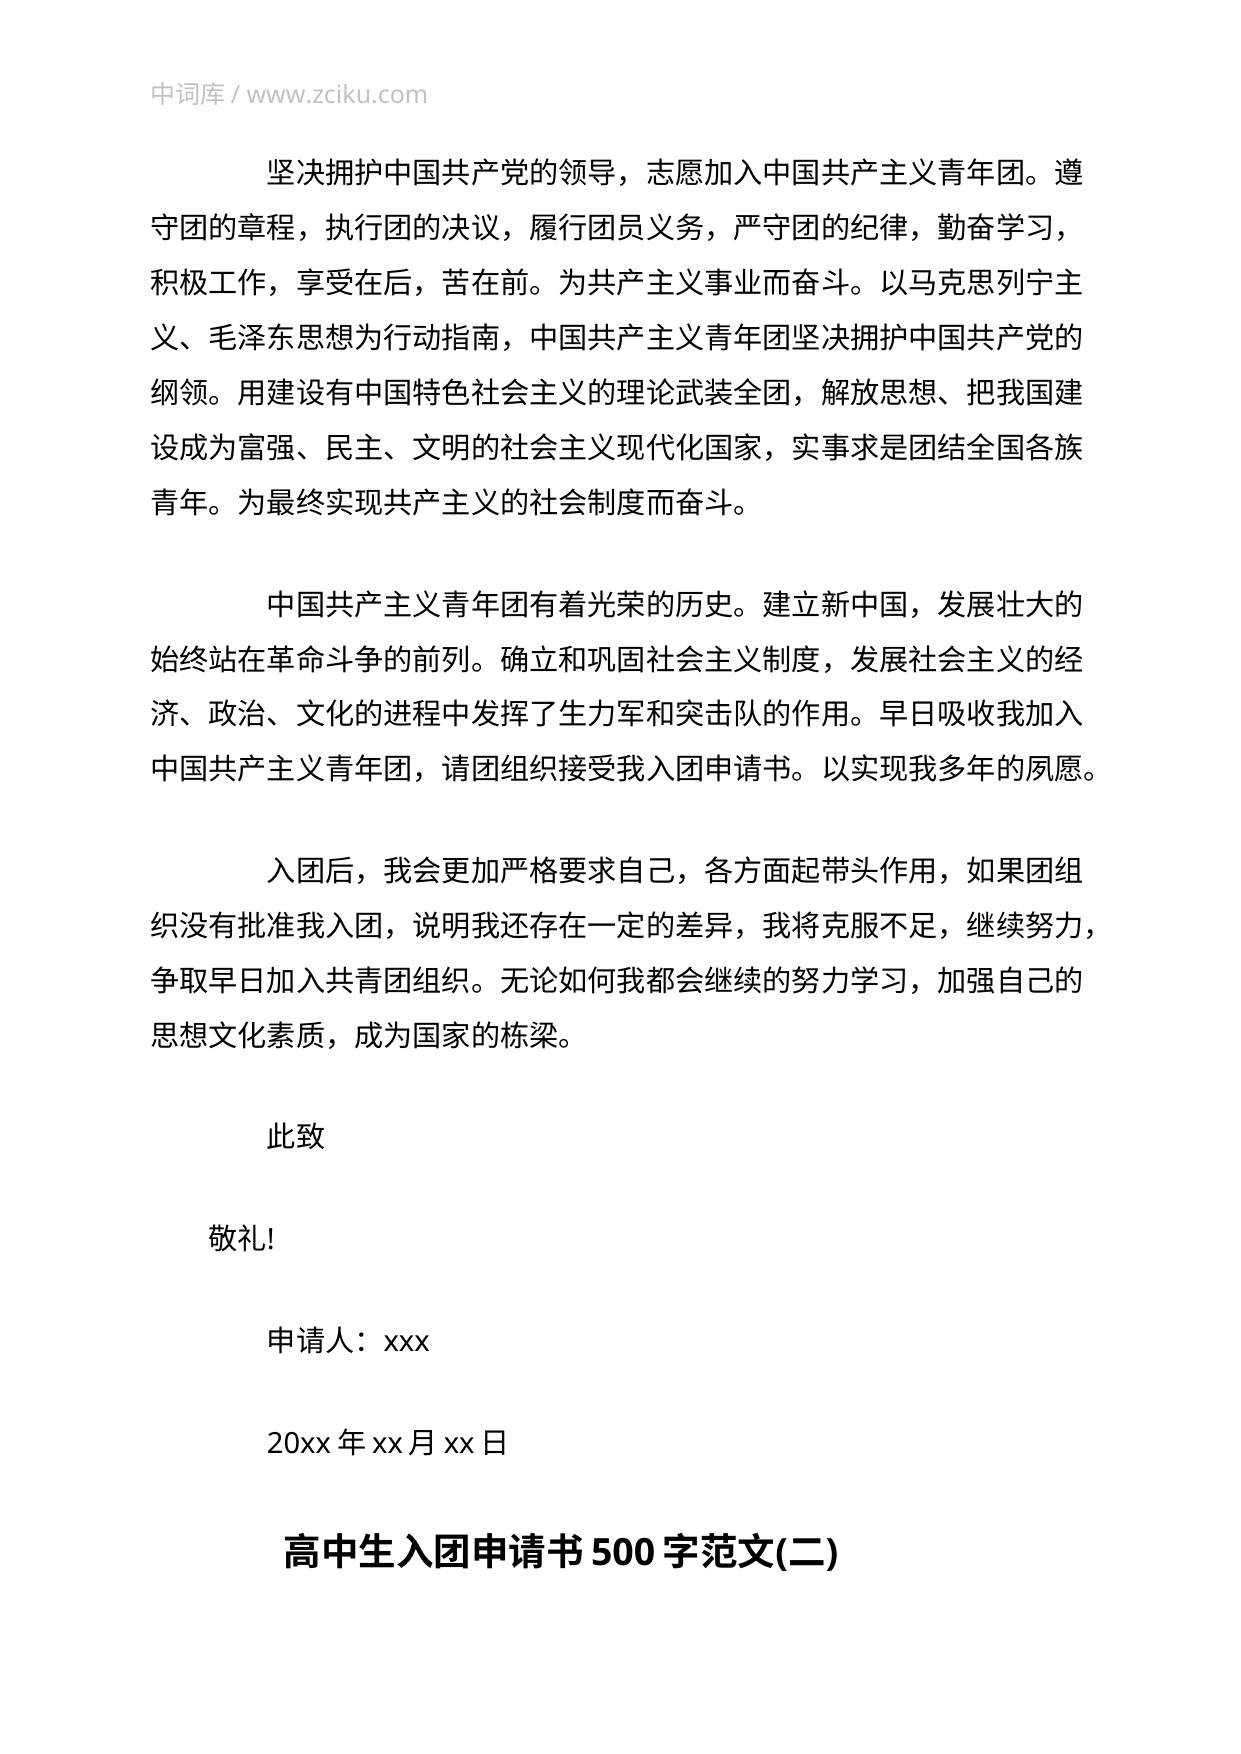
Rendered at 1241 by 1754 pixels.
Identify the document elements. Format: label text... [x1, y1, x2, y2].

text 此致 [150, 1114, 1090, 1156]
text 高中生入团申请书500字范文(二) [150, 1522, 1090, 1576]
text 敬礼! [150, 1216, 1090, 1258]
text 坚决拥护中国共产党的领导，志愿加入中国共产主义青年团。遵守团的章程，执行团的决议，履行团员义务，严守团的纪律，勤奋学习，积极工作，享受在后，苦在前。为共产主义事业而奋斗。以马克思列宁主义、毛泽东思想为行动指南，中国共产主义青年团坚决拥护中国共产党的纲领。用建设有中国特色社会主义的理论武装全团，解放思想、把我国建设成为富强、民主、文明的社会主义现代化国家，实事求是团结全国各族青年。为最终实现共产主义的社会制度而奋斗。 [150, 150, 1090, 522]
text 20xx年xx月xx日 [150, 1420, 1090, 1462]
text 入团后，我会更加严格要求自己，各方面起带头作用，如果团组织没有批准我入团，说明我还存在一定的差异，我将克服不足，继续努力，争取早日加入共青团组织。无论如何我都会继续的努力学习，加强自己的思想文化素质，成为国家的栋梁。 [150, 848, 1090, 1054]
text 中国共产主义青年团有着光荣的历史。建立新中国，发展壮大的始终站在革命斗争的前列。确立和巩固社会主义制度，发展社会主义的经济、政治、文化的进程中发挥了生力军和突击队的作用。早日吸收我加入中国共产主义青年团，请团组织接受我入团申请书。以实现我多年的夙愿。 [150, 581, 1090, 788]
text 申请人：xxx [150, 1318, 1090, 1360]
